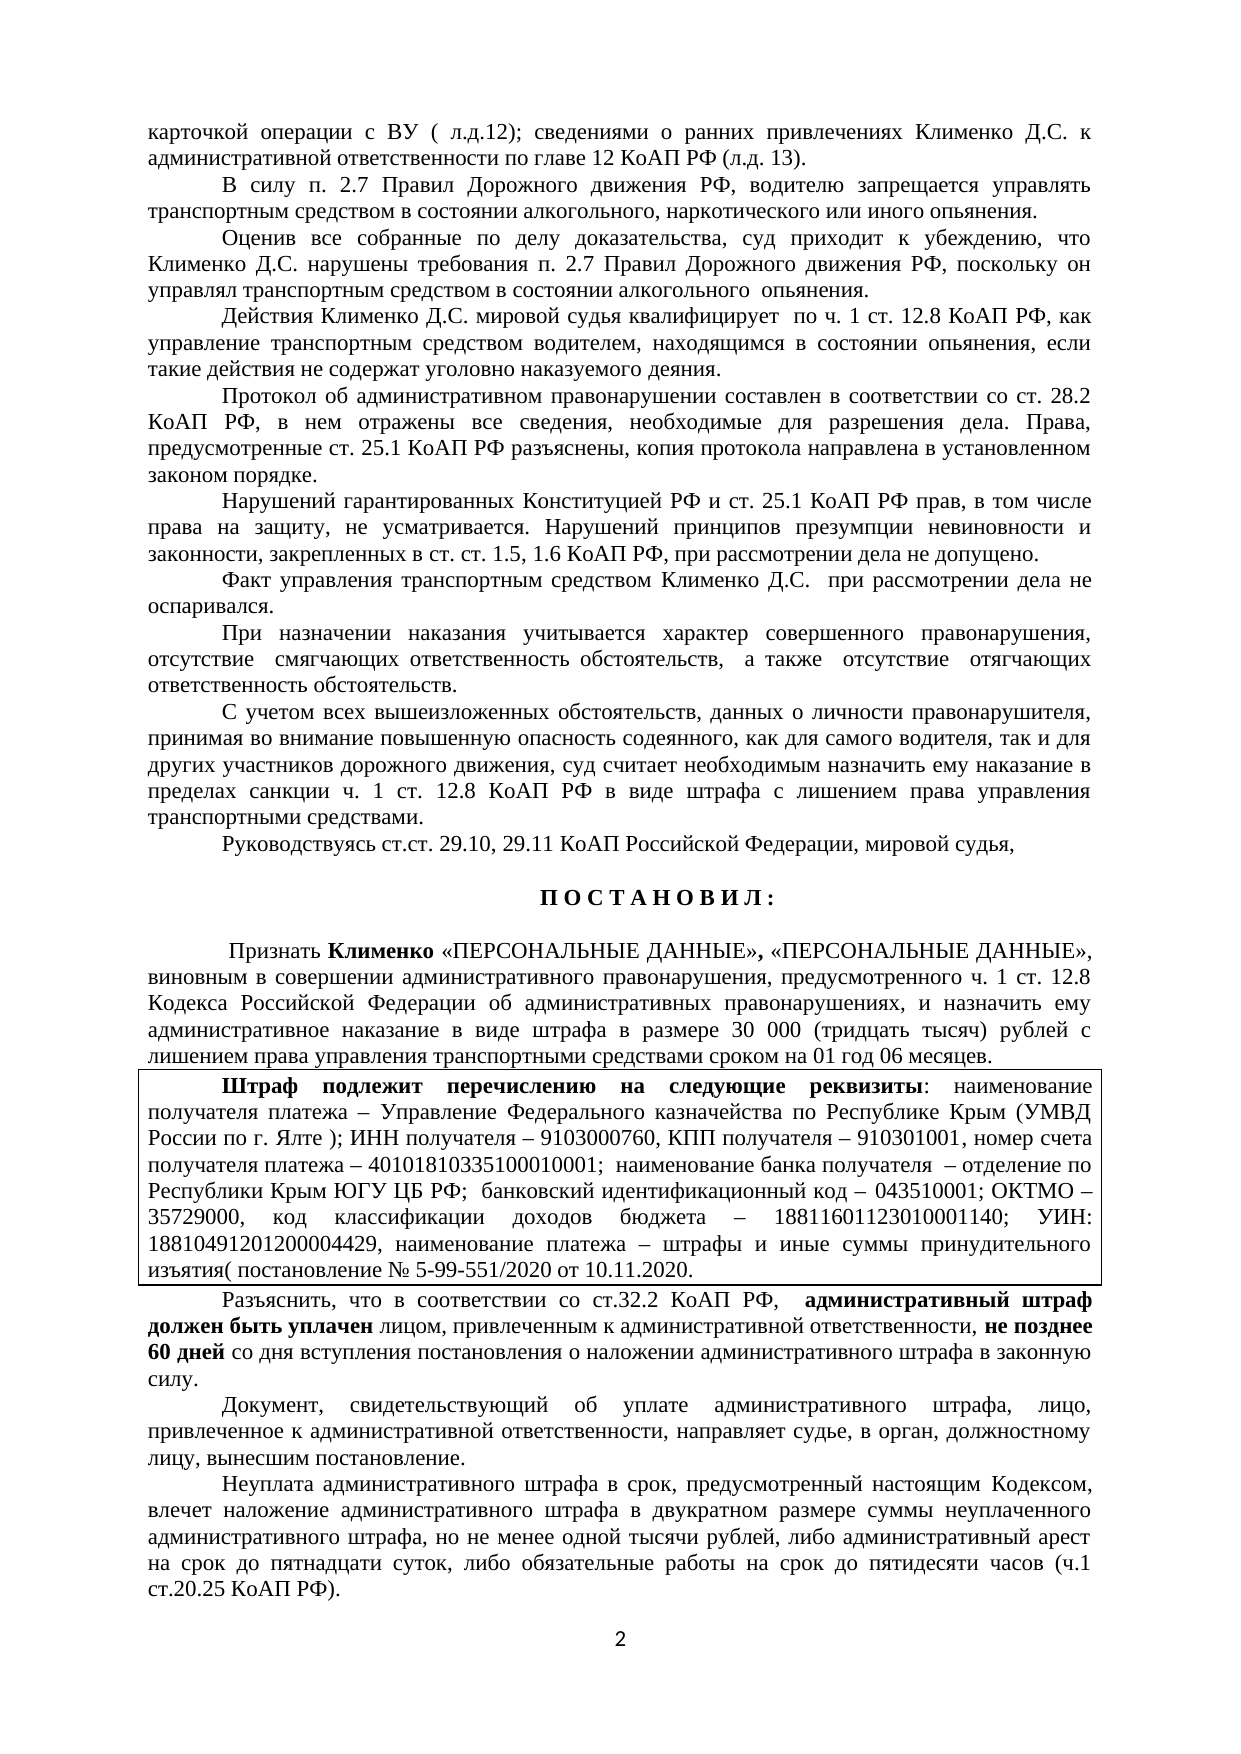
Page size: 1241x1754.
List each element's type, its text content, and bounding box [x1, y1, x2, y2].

text Неуплата административного штрафа в срок, предусмотренный настоящим Кодексом, влечет наложение административного штрафа в двукратном размере суммы неуплаченного административного штрафа, но не менее одной тысячи рублей, либо административный арест на срок до пятнадцати суток, либо обязательные работы на срок до пятидесяти часов (ч.1 ст.20.25 КоАП РФ). [148, 1470, 1092, 1602]
text Протокол об административном правонарушении составлен в соответствии со ст. 28.2 КоАП РФ, в нем отражены все сведения, необходимые для разрешения дела. Права, предусмотренные ст. 25.1 КоАП РФ разъяснены, копия протокола направлена в установленном законом порядке. [148, 382, 1092, 487]
text При назначении наказания учитывается характер совершенного правонарушения, отсутствие смягчающих ответственность обстоятельств, а также отсутствие отягчающих ответственность обстоятельств. [148, 619, 1092, 698]
text Руководствуясь ст.ст. 29.10, 29.11 КоАП Российской Федерации, мировой судья, [148, 830, 1092, 856]
text Действия Клименко Д.С. мировой судья квалифицирует по ч. 1 ст. 12.8 КоАП РФ, как управление транспортным средством водителем, находящимся в состоянии опьянения, если такие действия не содержат уголовно наказуемого деяния. [148, 303, 1092, 382]
text П О С Т А Н О В И Л : [148, 884, 1092, 910]
text Признать Клименко «ПЕРСОНАЛЬНЫЕ ДАННЫЕ», «ПЕРСОНАЛЬНЫЕ ДАННЫЕ», виновным в совершении административного правонарушения, предусмотренного ч. 1 ст. 12.8 Кодекса Российской Федерации об административных правонарушениях, и назначить ему административное наказание в виде штрафа в размере 30 000 (тридцать тысяч) рублей с лишением права управления транспортными средствами сроком на 01 год 06 месяцев. [148, 937, 1092, 1068]
text Нарушений гарантированных Конституцией РФ и ст. 25.1 КоАП РФ прав, в том числе права на защиту, не усматривается. Нарушений принципов презумпции невиновности и законности, закрепленных в ст. ст. 1.5, 1.6 КоАП РФ, при рассмотрении дела не допущено. [148, 487, 1092, 566]
text Факт управления транспортным средством Клименко Д.С. при рассмотрении дела не оспаривался. [148, 566, 1092, 619]
text Оценив все собранные по делу доказательства, суд приходит к убеждению, что Клименко Д.С. нарушены требования п. 2.7 Правил Дорожного движения РФ, поскольку он управлял транспортным средством в состоянии алкогольного опьянения. [148, 223, 1092, 303]
text Штраф подлежит перечислению на следующие реквизиты: наименование получателя платежа – Управление Федерального казначейства по Республике Крым (УМВД России по г. Ялте ); ИНН получателя – 9103000760, КПП получателя – 910301001, номер счета получателя платежа – 40101810335100010001; наименование банка получателя – отделение по Республики Крым ЮГУ ЦБ РФ; банковский идентификационный код – 043510001; ОКТМО – 35729000, код классификации доходов бюджета – 18811601123010001140; УИН: 18810491201200004429, наименование платежа – штрафы и иные суммы принудительного изъятия( постановление № 5-99-551/2020 от 10.11.2020. [139, 1070, 1101, 1284]
text Разъяснить, что в соответствии со ст.32.2 КоАП РФ, административный штраф должен быть уплачен лицом, привлеченным к административной ответственности, не позднее 60 дней со дня вступления постановления о наложении административного штрафа в законную силу. [148, 1286, 1092, 1391]
text С учетом всех вышеизложенных обстоятельств, данных о личности правонарушителя, принимая во внимание повышенную опасность содеянного, как для самого водителя, так и для других участников дорожного движения, суд считает необходимым назначить ему наказание в пределах санкции ч. 1 ст. 12.8 КоАП РФ в виде штрафа с лишением права управления транспортными средствами. [148, 698, 1092, 830]
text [148, 118, 1092, 171]
text Документ, свидетельствующий об уплате административного штрафа, лицо, привлеченное к административной ответственности, направляет судье, в орган, должностному лицу, вынесшим постановление. [148, 1391, 1092, 1470]
text В силу п. 2.7 Правил Дорожного движения РФ, водителю запрещается управлять транспортным средством в состоянии алкогольного, наркотического или иного опьянения. [148, 171, 1092, 223]
